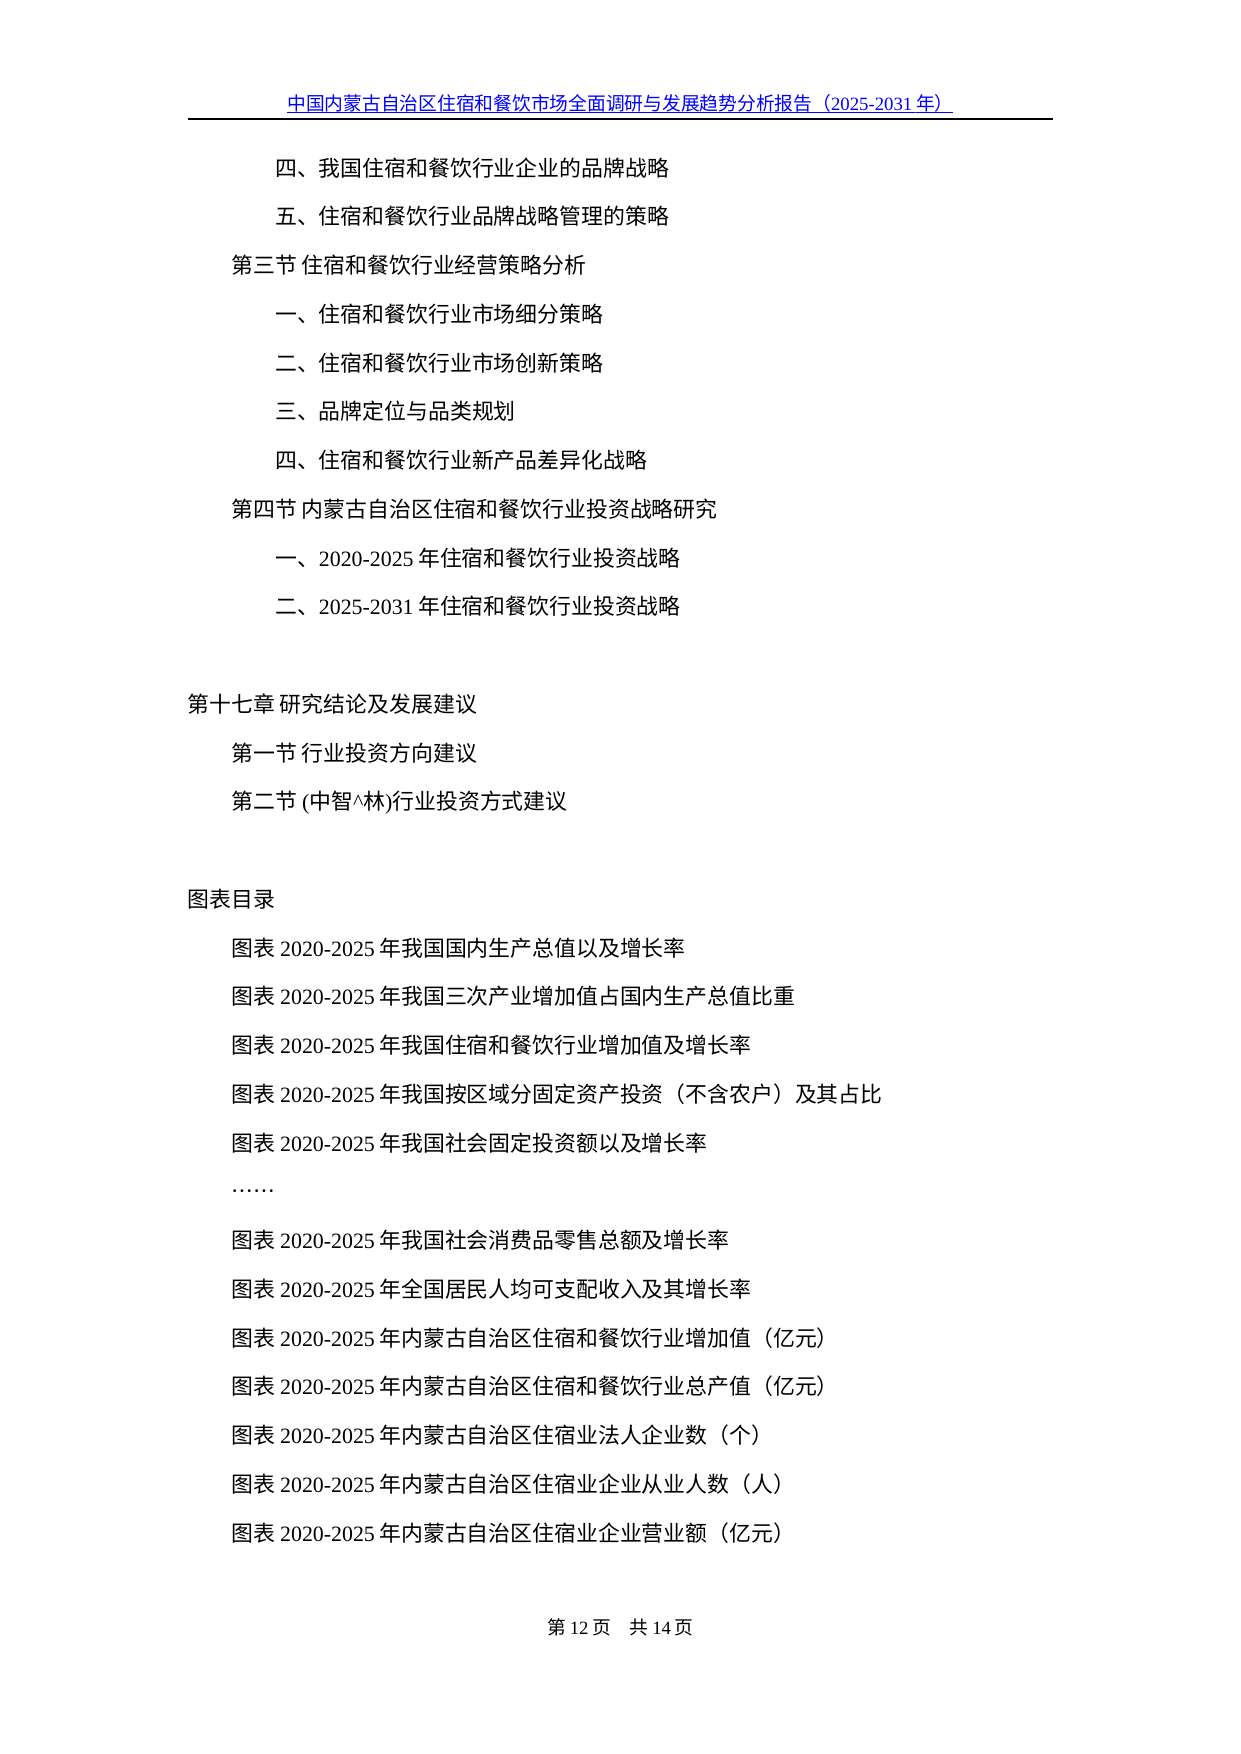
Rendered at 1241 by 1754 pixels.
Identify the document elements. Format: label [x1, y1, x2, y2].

text [187, 150, 1053, 1548]
